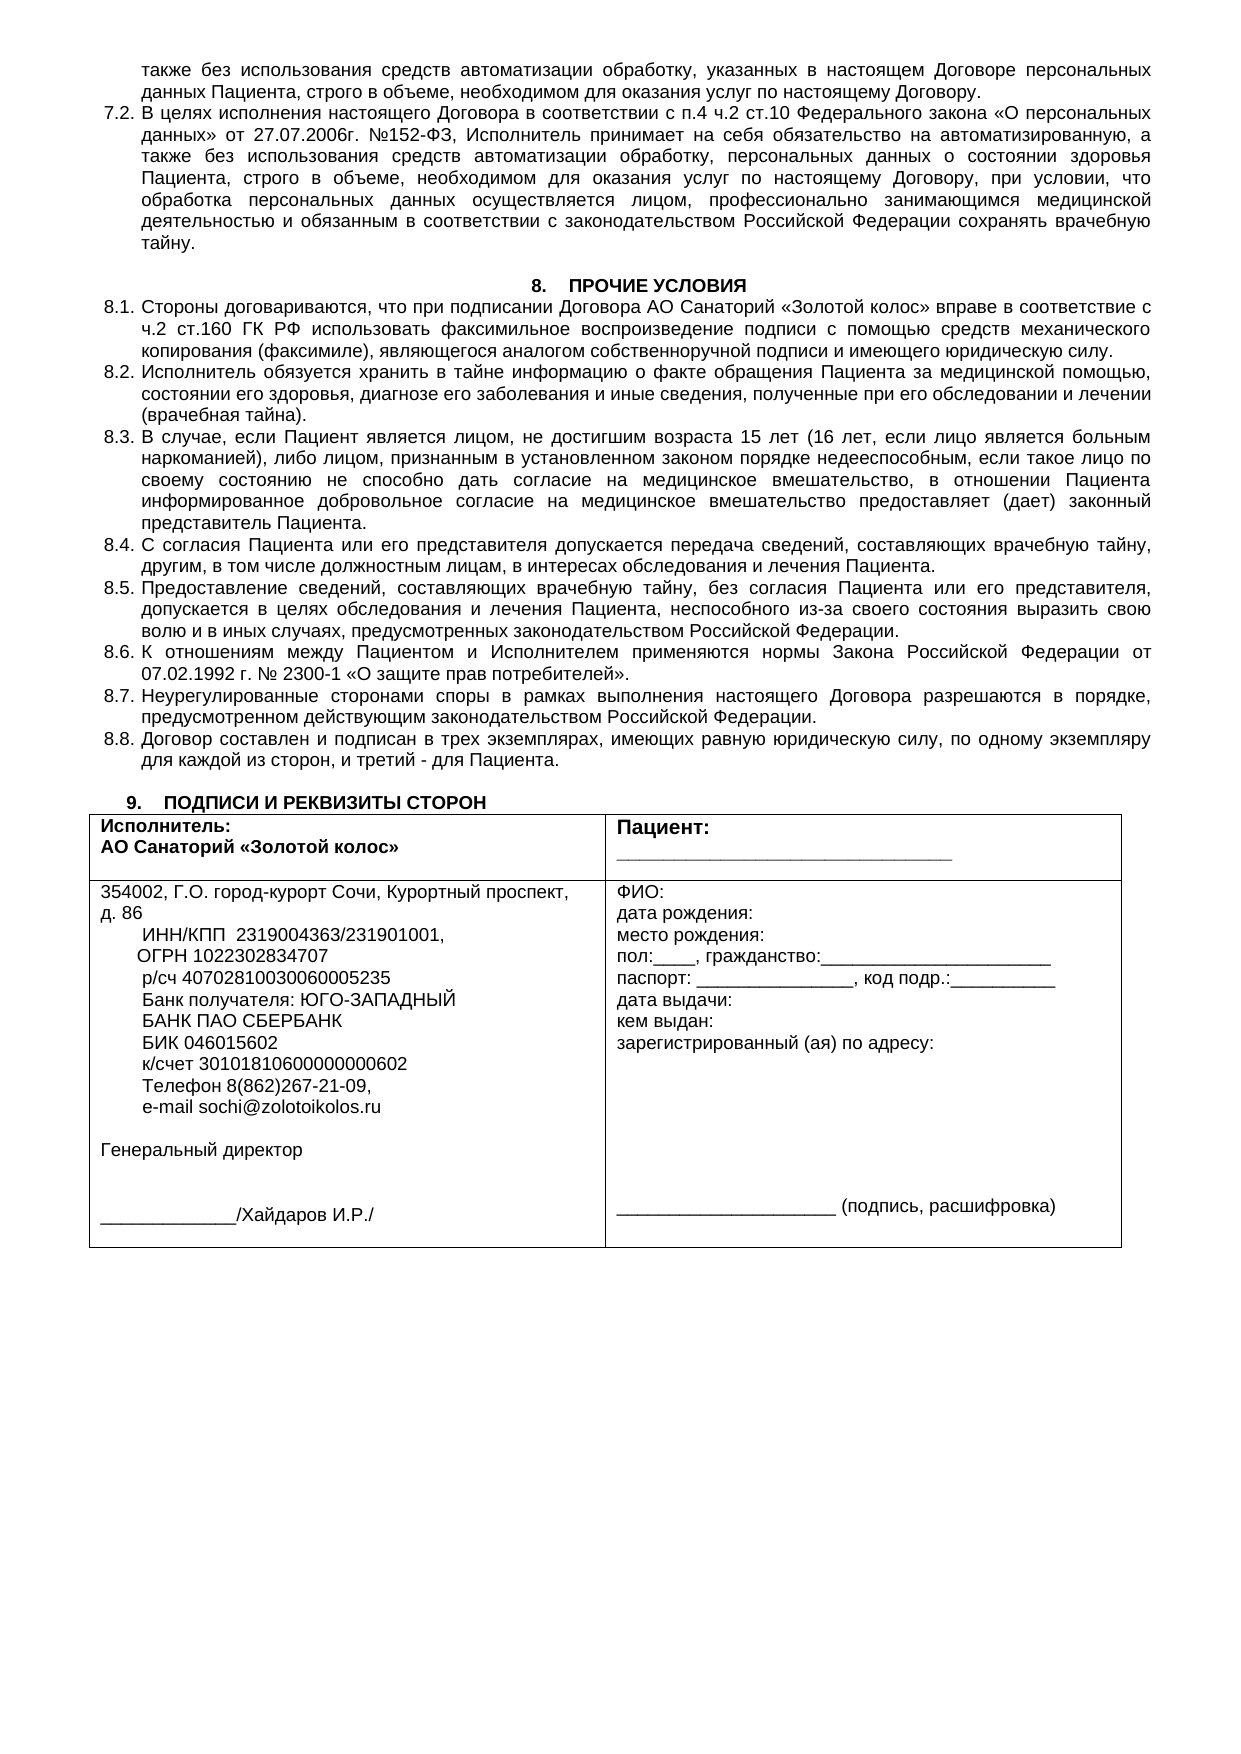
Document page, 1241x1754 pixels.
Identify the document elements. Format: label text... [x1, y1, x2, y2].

list К отношениям между Пациентом и Исполнителем применяются нормы Закона Российской Федерации от 07.02.1992 г. № 2300-1 «О защите прав потребителей». [103, 641, 1152, 684]
list В целях исполнения настоящего Договора в соответствии с п.4 ч.2 ст.10 Федерального закона «О персональных данных» от 27.07.2006г. №152-ФЗ, Исполнитель принимает на себя обязательство на автоматизированную, а также без использования средств автоматизации обработку, персональных данных о состоянии здоровья Пациента, строго в объеме, необходимом для оказания услуг по настоящему Договору, при условии, что обработка персональных данных осуществляется лицом, профессионально занимающимся медицинской деятельностью и обязанным в соответствии с законодательством Российской Федерации сохранять врачебную тайну. [103, 102, 1152, 253]
table_header Исполнитель: АО Санаторий «Золотой колос» [90, 815, 605, 879]
list Договор составлен и подписан в трех экземплярах, имеющих равную юридическую силу, по одному экземпляру для каждой из сторон, и третий - для Пациента. [103, 727, 1152, 771]
list В случае, если Пациент является лицом, не достигшим возраста 15 лет (16 лет, если лицо является больным наркоманией), либо лицом, признанным в установленном законом порядке недееспособным, если такое лицо по своему состоянию не способно дать согласие на медицинское вмешательство, в отношении Пациента информированное добровольное согласие на медицинское вмешательство предоставляет (дает) законный представитель Пациента. [103, 426, 1152, 533]
list Предоставление сведений, составляющих врачебную тайну, без согласия Пациента или его представителя, допускается в целях обследования и лечения Пациента, неспособного из-за своего состояния выразить свою волю и в иных случаях, предусмотренных законодательством Российской Федерации. [103, 577, 1152, 641]
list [103, 59, 1152, 102]
list Стороны договариваются, что при подписании Договора АО Санаторий «Золотой колос» вправе в соответствие с ч.2 ст.160 ГК РФ использовать факсимильное воспроизведение подписи с помощью средств механического копирования (факсимиле), являющегося аналогом собственноручной подписи и имеющего юридическую силу. [103, 296, 1152, 361]
list ПРОЧИЕ УСЛОВИЯ [126, 275, 1152, 296]
list Неурегулированные сторонами споры в рамках выполнения настоящего Договора разрешаются в порядке, предусмотренном действующим законодательством Российской Федерации. [103, 684, 1152, 727]
list С согласия Пациента или его представителя допускается передача сведений, составляющих врачебную тайну, другим, в том числе должностным лицам, в интересах обследования и лечения Пациента. [103, 533, 1152, 577]
table_cell ФИО: дата рождения: место рождения: пол:____, гражданство:______________________ паспорт: _______________, код подр.:__________ дата выдачи: кем выдан: зарегистрированный (ая) по адресу: _____________________ (подпись, расшифровка) [606, 881, 1121, 1247]
list ПОДПИСИ И РЕКВИЗИТЫ СТОРОН [126, 792, 1152, 814]
table_cell 354002, Г.О. город-курорт Сочи, Курортный проспект, д. 86 ИНН/КПП 2319004363/231901001, ОГРН 1022302834707 р/сч 40702810030060005235 Банк получателя: ЮГО-ЗАПАДНЫЙ БАНК ПАО СБЕРБАНК БИК 046015602 к/счет 30101810600000000602 Телефон 8(862)267-21-09, e-mail sochi@zolotoikolos.ru Генеральный директор _____________/Хайдаров И.Р./ [90, 881, 605, 1247]
list Исполнитель обязуется хранить в тайне информацию о факте обращения Пациента за медицинской помощью, состоянии его здоровья, диагнозе его заболевания и иные сведения, полученные при его обследовании и лечении (врачебная тайна). [103, 361, 1152, 426]
table_header Пациент: _____________________________ [606, 815, 1121, 879]
